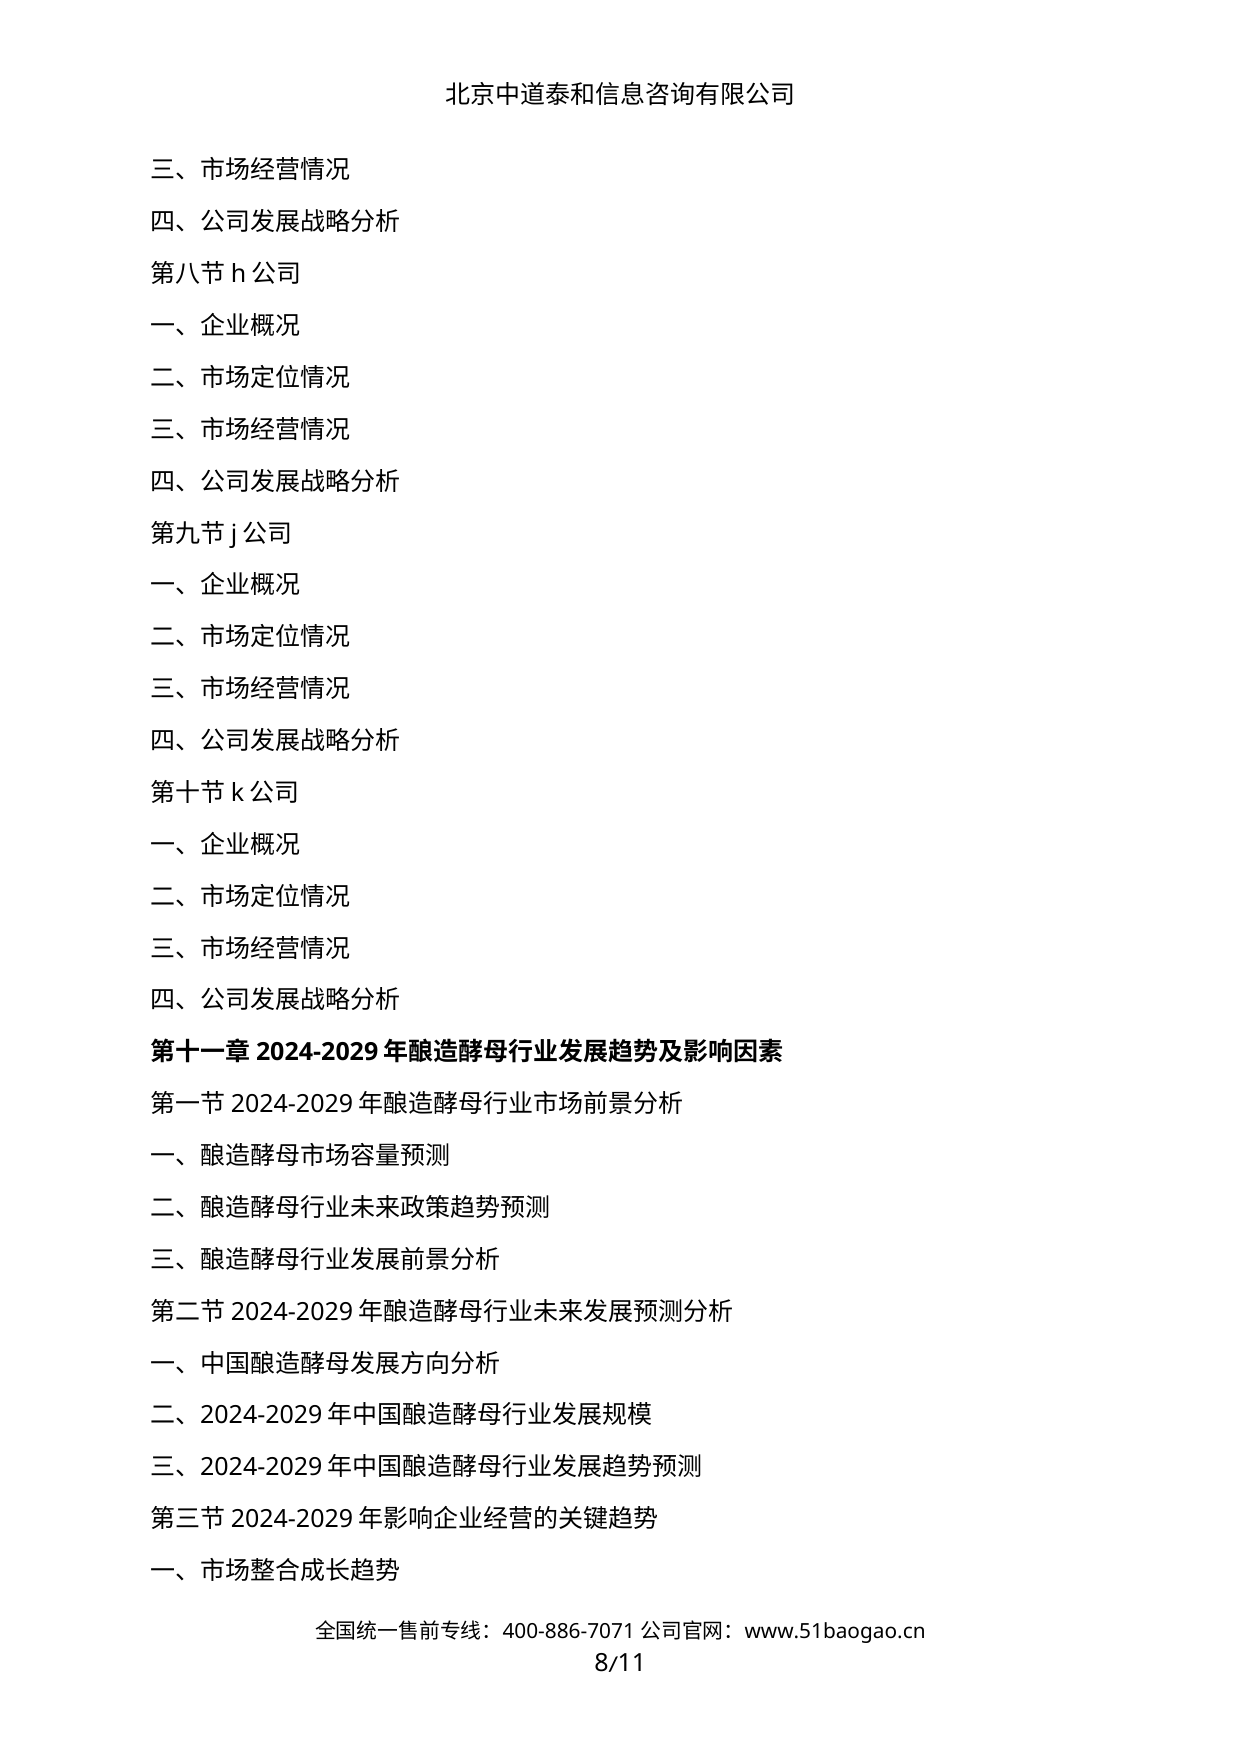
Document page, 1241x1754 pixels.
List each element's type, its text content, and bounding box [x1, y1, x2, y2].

text 一、中国酿造酵母发展方向分析 [150, 1343, 1090, 1379]
text 一、企业概况 [150, 306, 1090, 342]
text 一、市场整合成长趋势 [150, 1551, 1090, 1587]
text 二、2024-2029年中国酿造酵母行业发展规模 [150, 1395, 1090, 1431]
text 四、公司发展战略分析 [150, 980, 1090, 1016]
text 二、市场定位情况 [150, 617, 1090, 653]
text 第九节 j公司 [150, 513, 1090, 549]
text 第三节 2024-2029年影响企业经营的关键趋势 [150, 1499, 1090, 1535]
text 第十一章 2024-2029年酿造酵母行业发展趋势及影响因素 [150, 1032, 1090, 1068]
text 二、酿造酵母行业未来政策趋势预测 [150, 1187, 1090, 1224]
text 三、市场经营情况 [150, 669, 1090, 705]
text 四、公司发展战略分析 [150, 202, 1090, 238]
text 第八节 h公司 [150, 254, 1090, 290]
text 三、市场经营情况 [150, 150, 1090, 186]
text 二、市场定位情况 [150, 876, 1090, 912]
text 三、市场经营情况 [150, 928, 1090, 964]
text 一、企业概况 [150, 565, 1090, 601]
text 四、公司发展战略分析 [150, 461, 1090, 497]
text 第十节 k公司 [150, 772, 1090, 809]
text 第一节 2024-2029年酿造酵母行业市场前景分析 [150, 1084, 1090, 1120]
text 三、市场经营情况 [150, 409, 1090, 446]
text 三、2024-2029年中国酿造酵母行业发展趋势预测 [150, 1447, 1090, 1483]
text 一、酿造酵母市场容量预测 [150, 1136, 1090, 1172]
text 三、酿造酵母行业发展前景分析 [150, 1239, 1090, 1276]
text 第二节 2024-2029年酿造酵母行业未来发展预测分析 [150, 1291, 1090, 1327]
text 四、公司发展战略分析 [150, 721, 1090, 757]
text 一、企业概况 [150, 824, 1090, 861]
text 二、市场定位情况 [150, 357, 1090, 394]
